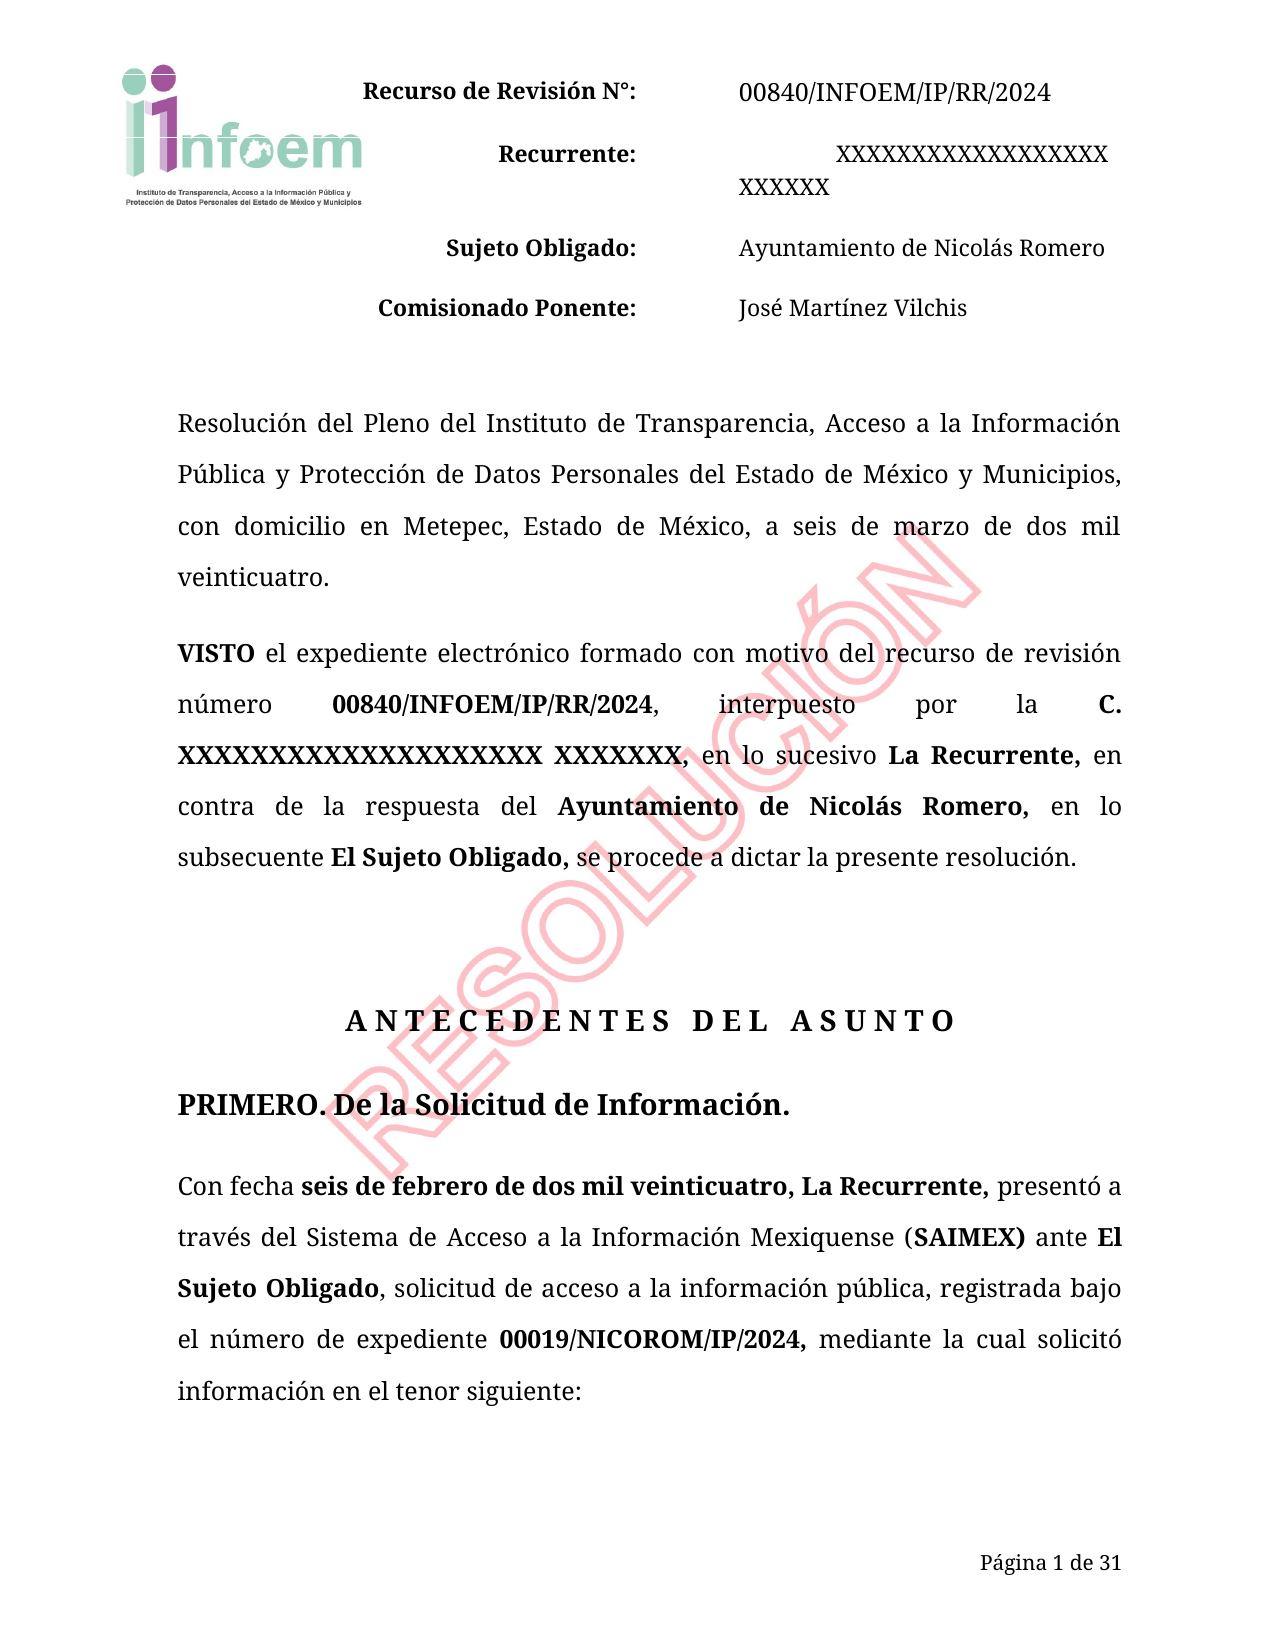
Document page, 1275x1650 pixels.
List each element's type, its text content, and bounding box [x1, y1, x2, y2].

text Con fecha seis de febrero de dos mil veinticuatro, La Recurrente, presentó a través del Sistema de Acceso a la Información Mexiquense (SAIMEX) ante El Sujeto Obligado, solicitud de acceso a la información pública, registrada bajo el número de expediente 00019/NICOROM/IP/2024, mediante la cual solicitó información en el tenor siguiente: [177, 1169, 1122, 1407]
text PRIMERO. De la Solicitud de Información. [177, 1084, 1122, 1124]
text Resolución del Pleno del Instituto de Transparencia, Acceso a la Información Pública y Protección de Datos Personales del Estado de México y Municipios, con domicilio en Metepec, Estado de México, a seis de marzo de dos mil veinticuatro. [177, 406, 1122, 593]
picture [3, 4, 1268, 1650]
text A N T E C E D E N T E S D E L A S U N T O [177, 1000, 1122, 1040]
text VISTO el expediente electrónico formado con motivo del recurso de revisión número 00840/INFOEM/IP/RR/2024, interpuesto por la C. XXXXXXXXXXXXXXXXXXXX XXXXXXX, en lo sucesivo La Recurrente, en contra de la respuesta del Ayuntamiento de Nicolás Romero, en lo subsecuente El Sujeto Obligado, se procede a dictar la presente resolución. [177, 635, 1122, 873]
